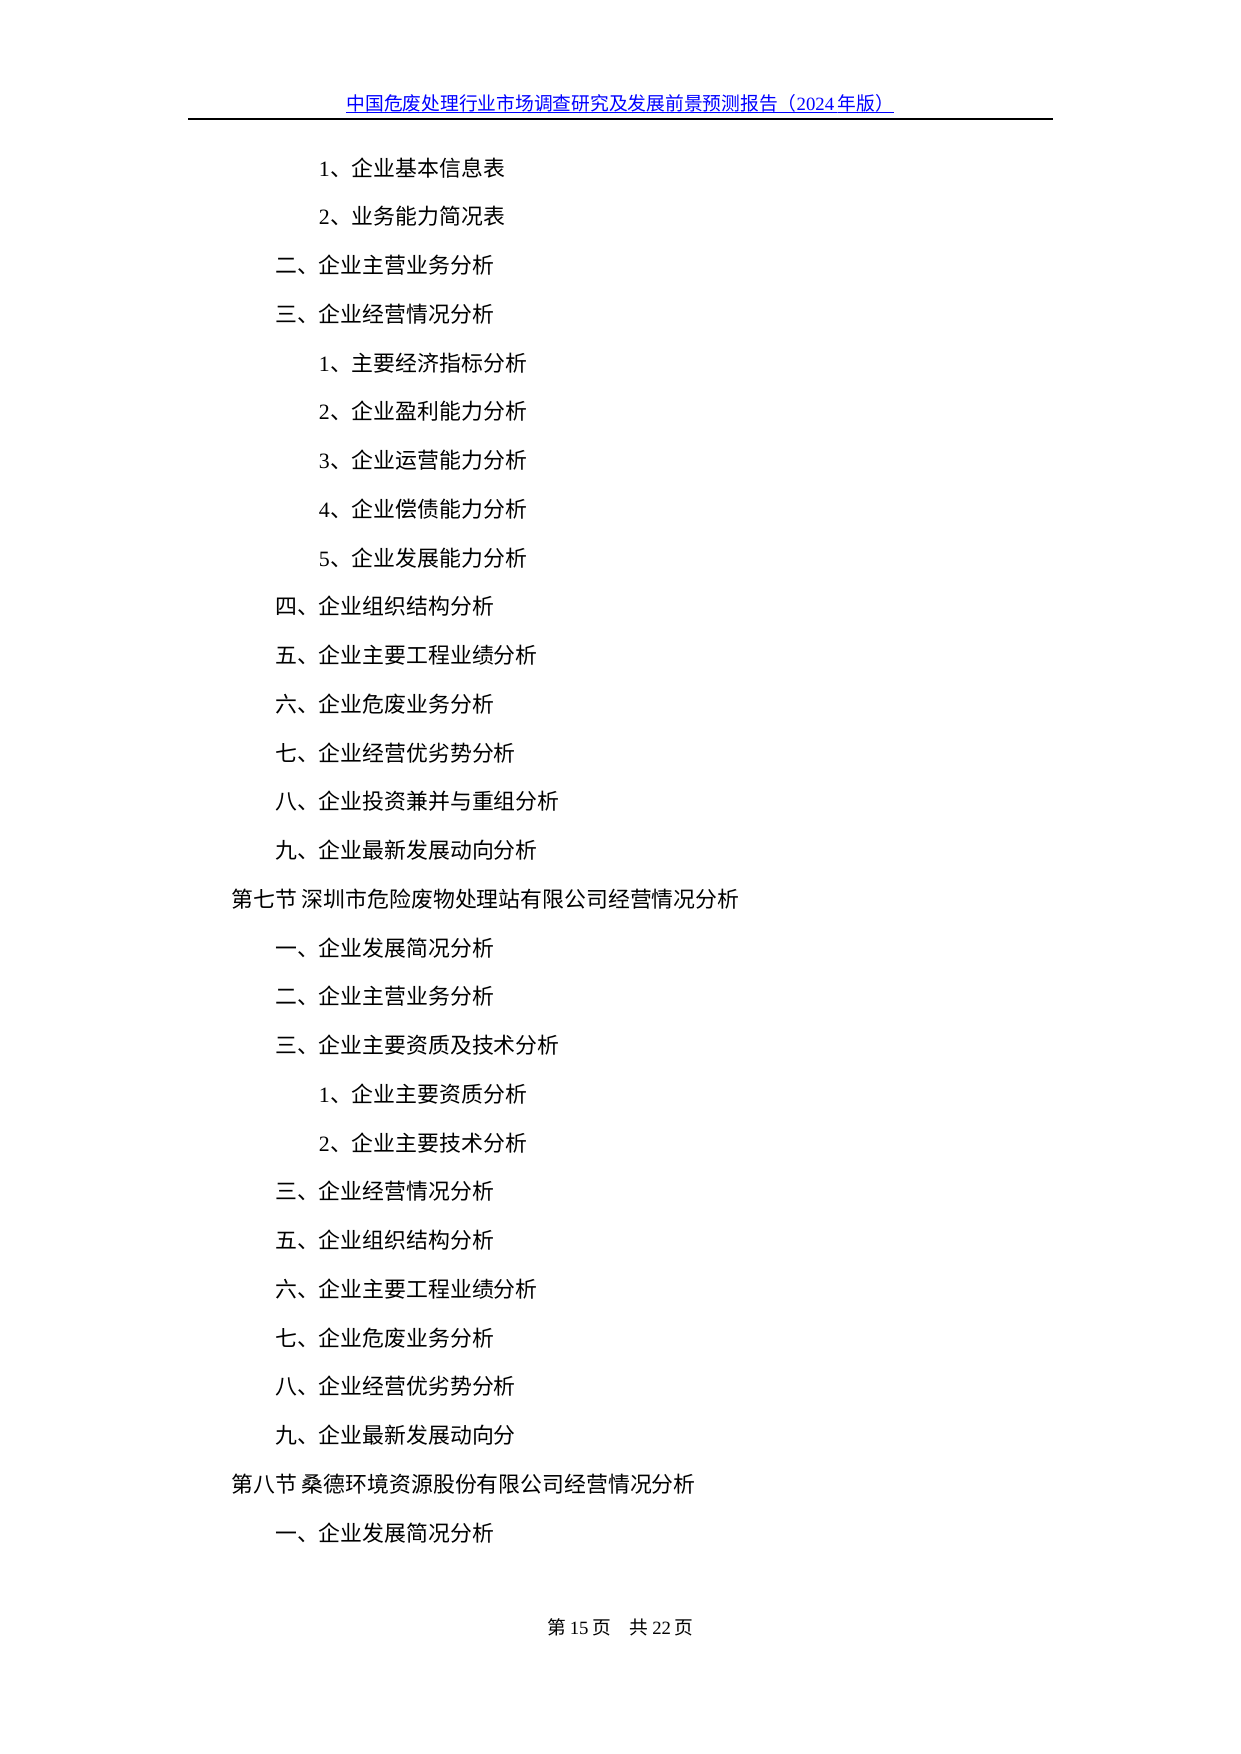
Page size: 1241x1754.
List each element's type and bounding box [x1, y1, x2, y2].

text [187, 150, 1053, 1548]
